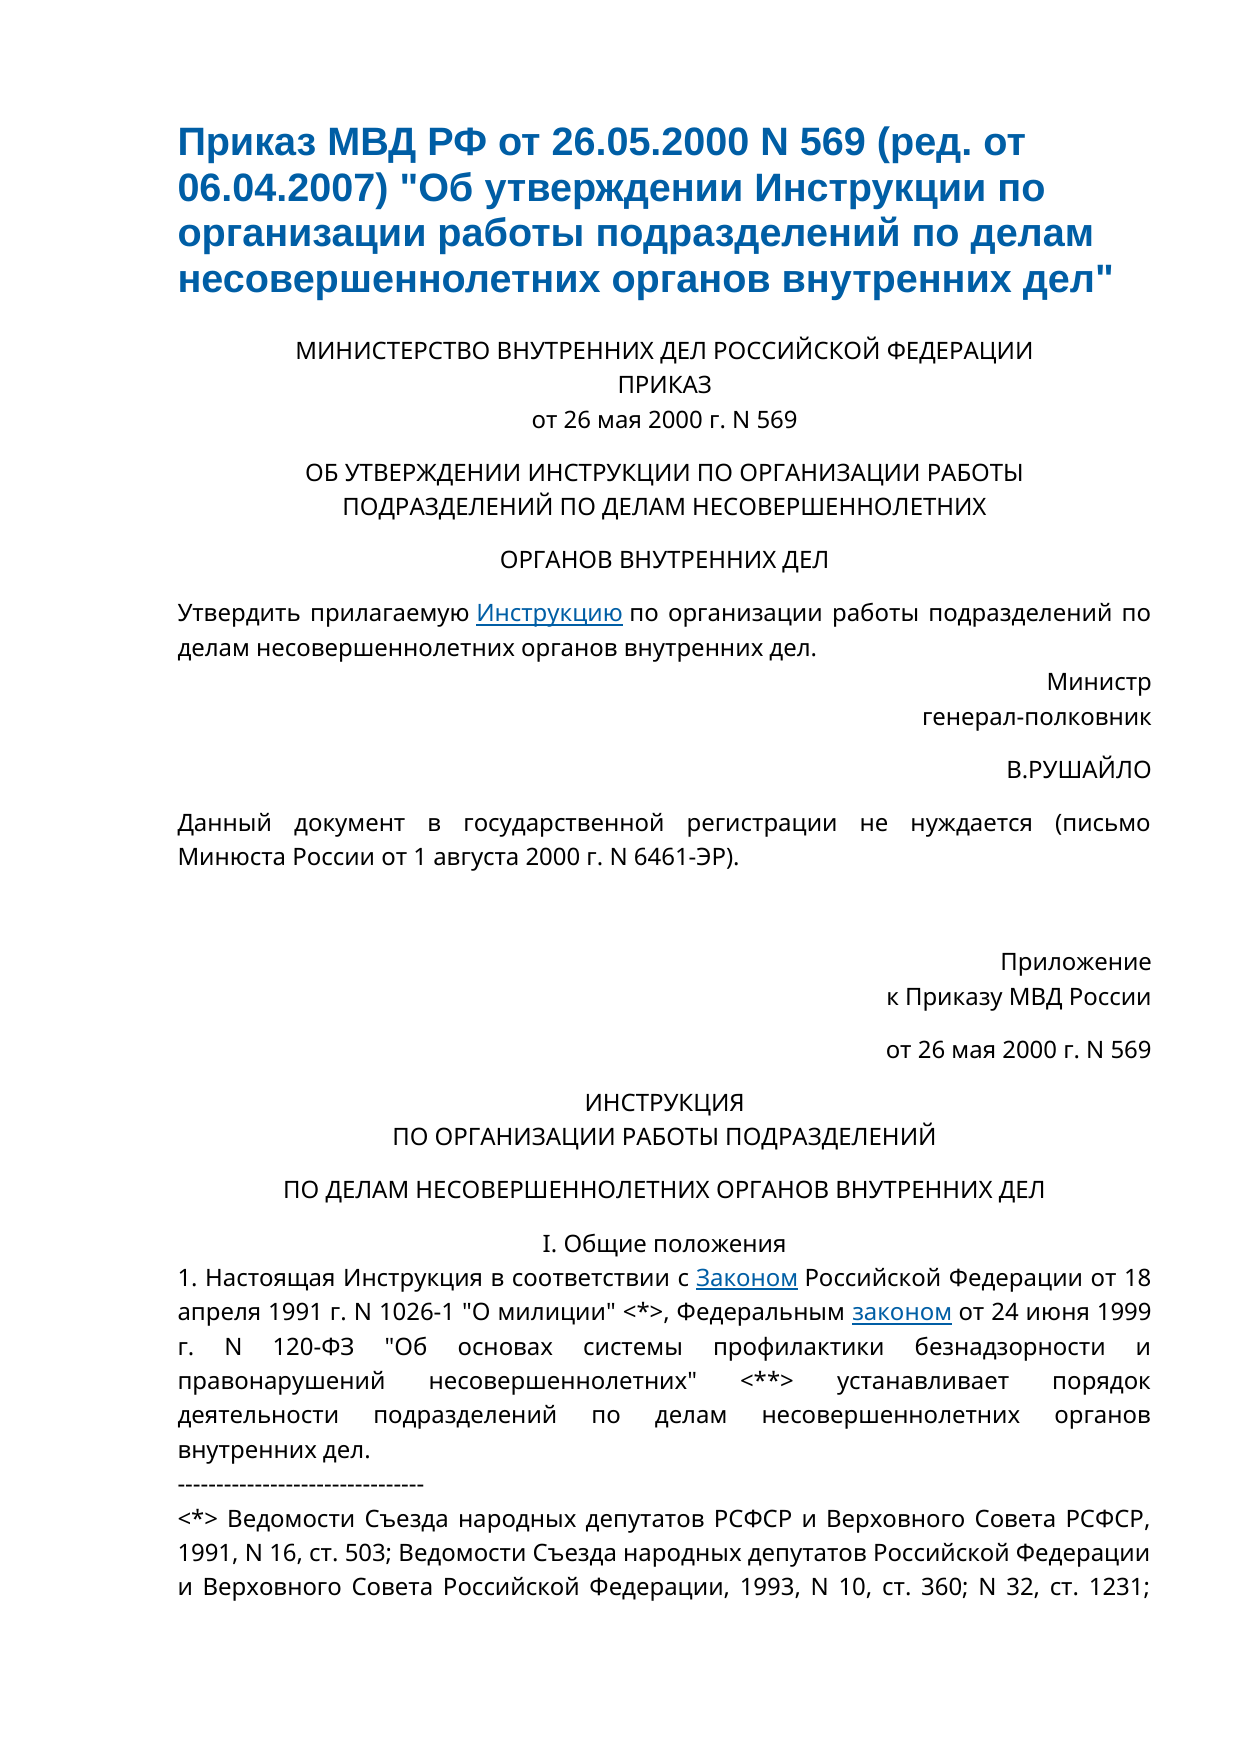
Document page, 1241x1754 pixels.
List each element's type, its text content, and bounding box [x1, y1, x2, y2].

text Приказ МВД РФ от 26.05.2000 N 569 (ред. от 06.04.2007) "Об утверждении Инструкции по организации работы подразделений по делам несовершеннолетних органов внутренних дел" [177, 118, 1152, 301]
text ОБ УТВЕРЖДЕНИИ ИНСТРУКЦИИ ПО ОРГАНИЗАЦИИ РАБОТЫ [177, 454, 1152, 488]
text 1. Настоящая Инструкция в соответствии с Законом Российской Федерации от 18 апреля 1991 г. N 1026-1 "О милиции" <*>, Федеральным законом от 24 июня 1999 г. N 120-ФЗ "Об основах системы профилактики безнадзорности и правонарушений несовершеннолетних" <**> устанавливает порядок деятельности подразделений по делам несовершеннолетних органов внутренних дел. [177, 1259, 1152, 1465]
text от 26 мая 2000 г. N 569 [177, 1031, 1152, 1065]
text ПО ОРГАНИЗАЦИИ РАБОТЫ ПОДРАЗДЕЛЕНИЙ [177, 1118, 1152, 1153]
text ОРГАНОВ ВНУТРЕННИХ ДЕЛ [177, 541, 1152, 576]
text В.РУШАЙЛО [177, 751, 1152, 785]
text Утвердить прилагаемую Инструкцию по организации работы подразделений по делам несовершеннолетних органов внутренних дел. [177, 594, 1152, 663]
text I. Общие положения [177, 1225, 1152, 1259]
text ПРИКАЗ [177, 366, 1152, 401]
text к Приказу МВД России [177, 978, 1152, 1012]
text Министр [177, 663, 1152, 697]
text генерал-полковник [177, 697, 1152, 732]
text Данный документ в государственной регистрации не нуждается (письмо Минюста России от 1 августа 2000 г. N 6461-ЭР). [177, 804, 1152, 872]
text МИНИСТЕРСТВО ВНУТРЕННИХ ДЕЛ РОССИЙСКОЙ ФЕДЕРАЦИИ [177, 332, 1152, 366]
text ПО ДЕЛАМ НЕСОВЕРШЕННОЛЕТНИХ ОРГАНОВ ВНУТРЕННИХ ДЕЛ [177, 1172, 1152, 1206]
text Приложение [177, 943, 1152, 978]
text от 26 мая 2000 г. N 569 [177, 401, 1152, 435]
text ПОДРАЗДЕЛЕНИЙ ПО ДЕЛАМ НЕСОВЕРШЕННОЛЕТНИХ [177, 488, 1152, 522]
text ИНСТРУКЦИЯ [177, 1084, 1152, 1118]
text -------------------------------- [177, 1465, 1152, 1500]
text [177, 1500, 1152, 1603]
